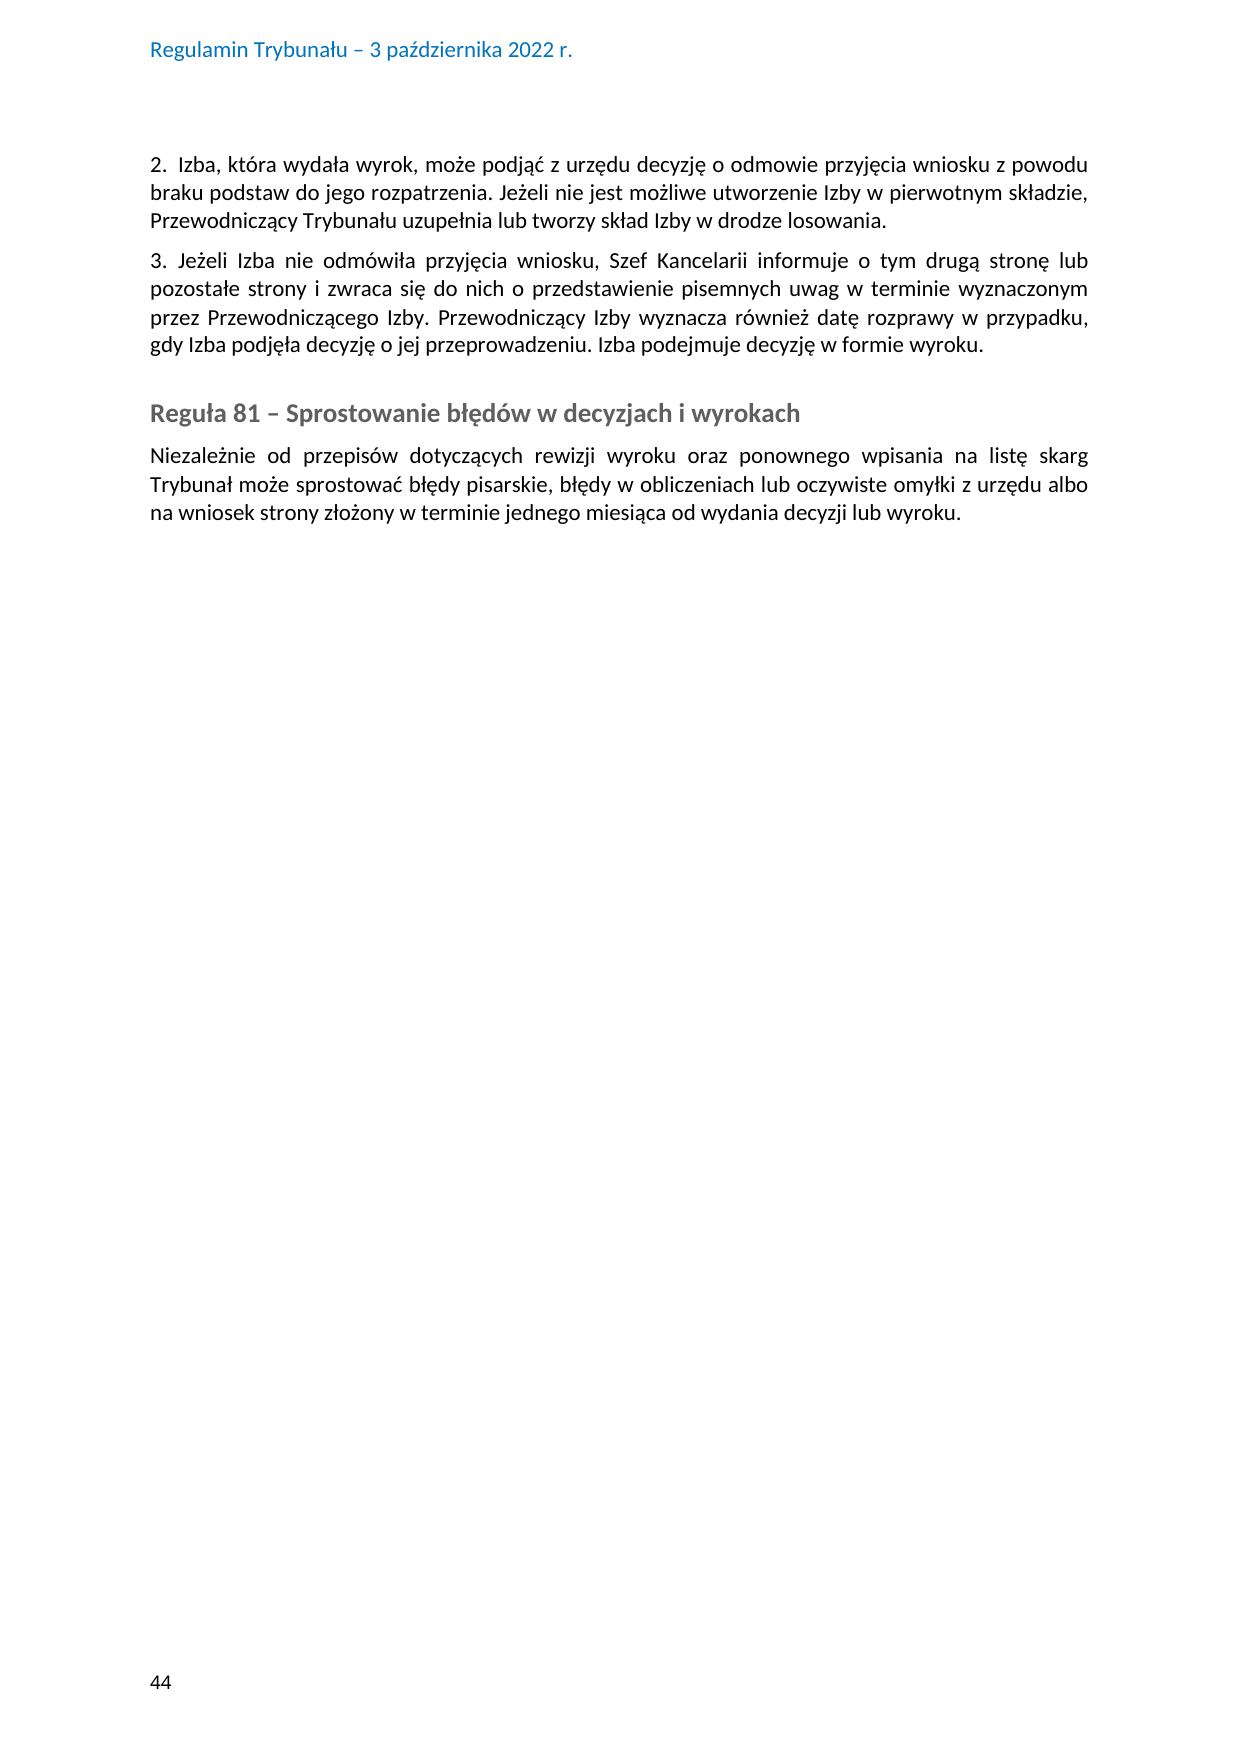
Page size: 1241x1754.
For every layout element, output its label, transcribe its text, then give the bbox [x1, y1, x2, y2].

text Niezależnie od przepisów dotyczących rewizji wyroku oraz ponownego wpisania na listę skarg Trybunał może sprostować błędy pisarskie, błędy w obliczeniach lub oczywiste omyłki z urzędu albo na wniosek strony złożony w terminie jednego miesiąca od wydania decyzji lub wyroku. [150, 442, 1090, 526]
text 3. Izba, która wydała wyrok, może podjąć z urzędu decyzję o odmowie przyjęcia wniosku z powodu braku podstaw do jego rozpatrzenia. Jeżeli nie jest możliwe utworzenie Izby w pierwotnym składzie, Przewodniczący Trybunału uzupełnia lub tworzy skład Izby w drodze losowania. [150, 150, 1090, 234]
text 4. Jeżeli Izba nie odmówiła przyjęcia wniosku, Szef Kancelarii informuje o tym drugą stronę lub pozostałe strony i zwraca się do nich o przedstawienie pisemnych uwag w terminie wyznaczonym przez Przewodniczącego Izby. Przewodniczący Izby wyznacza również datę rozprawy w przypadku, gdy Izba podjęła decyzję o jej przeprowadzeniu. Izba podejmuje decyzję w formie wyroku. [150, 247, 1090, 359]
text Reguła 81 – Sprostowanie błędów w decyzjach i wyrokach [150, 396, 1090, 429]
